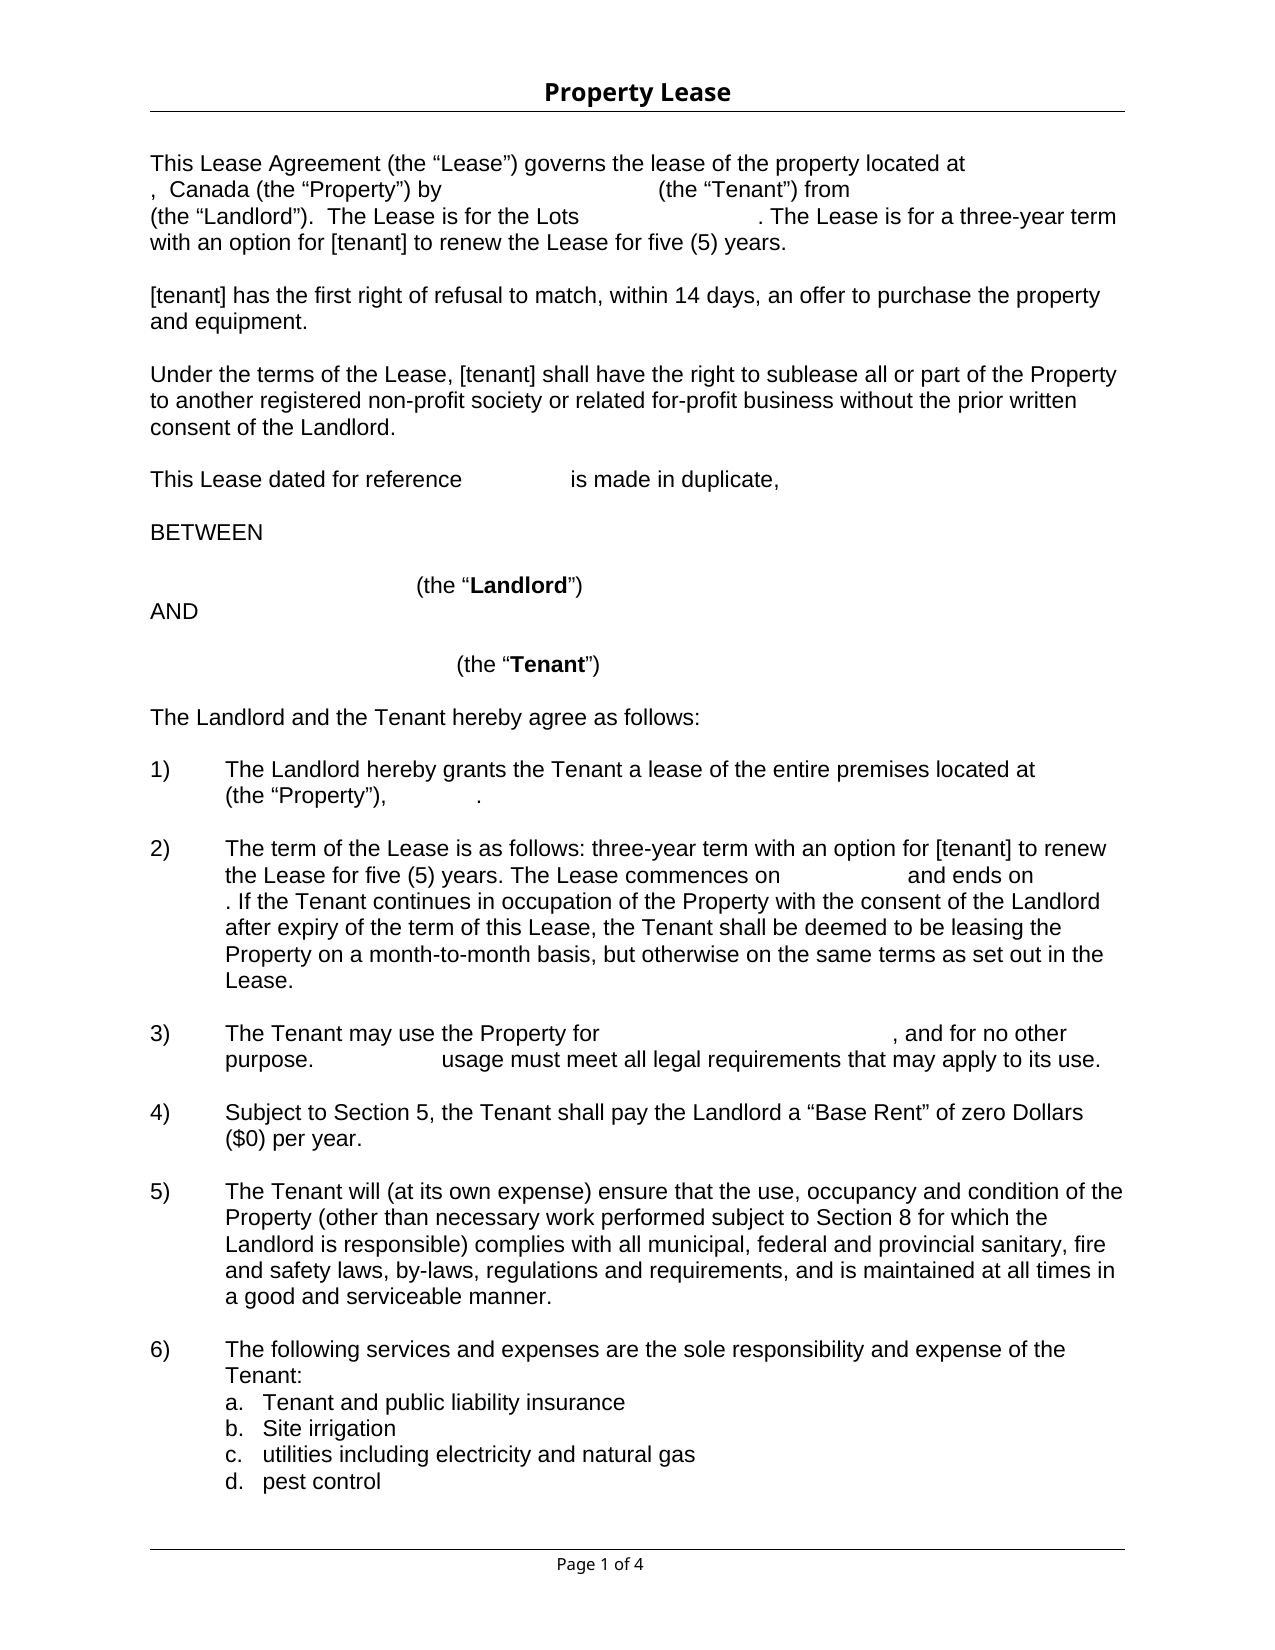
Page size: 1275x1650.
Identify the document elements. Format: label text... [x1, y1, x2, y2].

list pest control [225, 1468, 1125, 1494]
list Site irrigation [225, 1415, 1125, 1441]
text AND [150, 598, 1125, 624]
text (the “Landlord”) [225, 572, 1125, 598]
list Subject to Section 5, the Tenant shall pay the Landlord a “Base Rent” of zero Dollars ($0) per year. [150, 1099, 1125, 1151]
text This Lease dated for reference is made in duplicate, [150, 466, 1125, 493]
text The Landlord and the Tenant hereby agree as follows: [150, 703, 1125, 730]
list The Tenant will (at its own expense) ensure that the use, occupancy and condition of the Property (other than necessary work performed subject to Section 8 for which the Landlord is responsible) complies with all municipal, federal and provincial sanitary, fire and safety laws, by-laws, regulations and requirements, and is maintained at all times in a good and serviceable manner. [150, 1178, 1125, 1309]
text Under the terms of the Lease, [tenant] shall have the right to sublease all or part of the Property to another registered non-profit society or related for-profit business without the prior written consent of the Landlord. [150, 361, 1125, 440]
list The Landlord hereby grants the Tenant a lease of the entire premises located at (the “Property”), . [150, 756, 1125, 809]
list utilities including electricity and natural gas [225, 1441, 1125, 1468]
list The Tenant may use the Property for , and for no other purpose. usage must meet all legal requirements that may apply to its use. [150, 1020, 1125, 1072]
text BETWEEN [150, 519, 1125, 545]
text This Lease Agreement (the “Lease”) governs the lease of the property located at , Canada (the “Property”) by (the “Tenant”) from (the “Landlord”). The Lease is for the Lots . The Lease is for a three-year term with an option for [tenant] to renew the Lease for five (5) years. [150, 150, 1125, 255]
list Tenant and public liability insurance [225, 1389, 1125, 1415]
text [tenant] has the first right of refusal to match, within 14 days, an offer to purchase the property and equipment. [150, 282, 1125, 334]
list The term of the Lease is as follows: three-year term with an option for [tenant] to renew the Lease for five (5) years. The Lease commences on and ends on . If the Tenant continues in occupation of the Property with the consent of the Landlord after expiry of the term of this Lease, the Tenant shall be deemed to be leasing the Property on a month-to-month basis, but otherwise on the same terms as set out in the Lease. [150, 835, 1125, 993]
list The following services and expenses are the sole responsibility and expense of the Tenant: [150, 1336, 1125, 1389]
text (the “Tenant”) [225, 651, 1125, 677]
